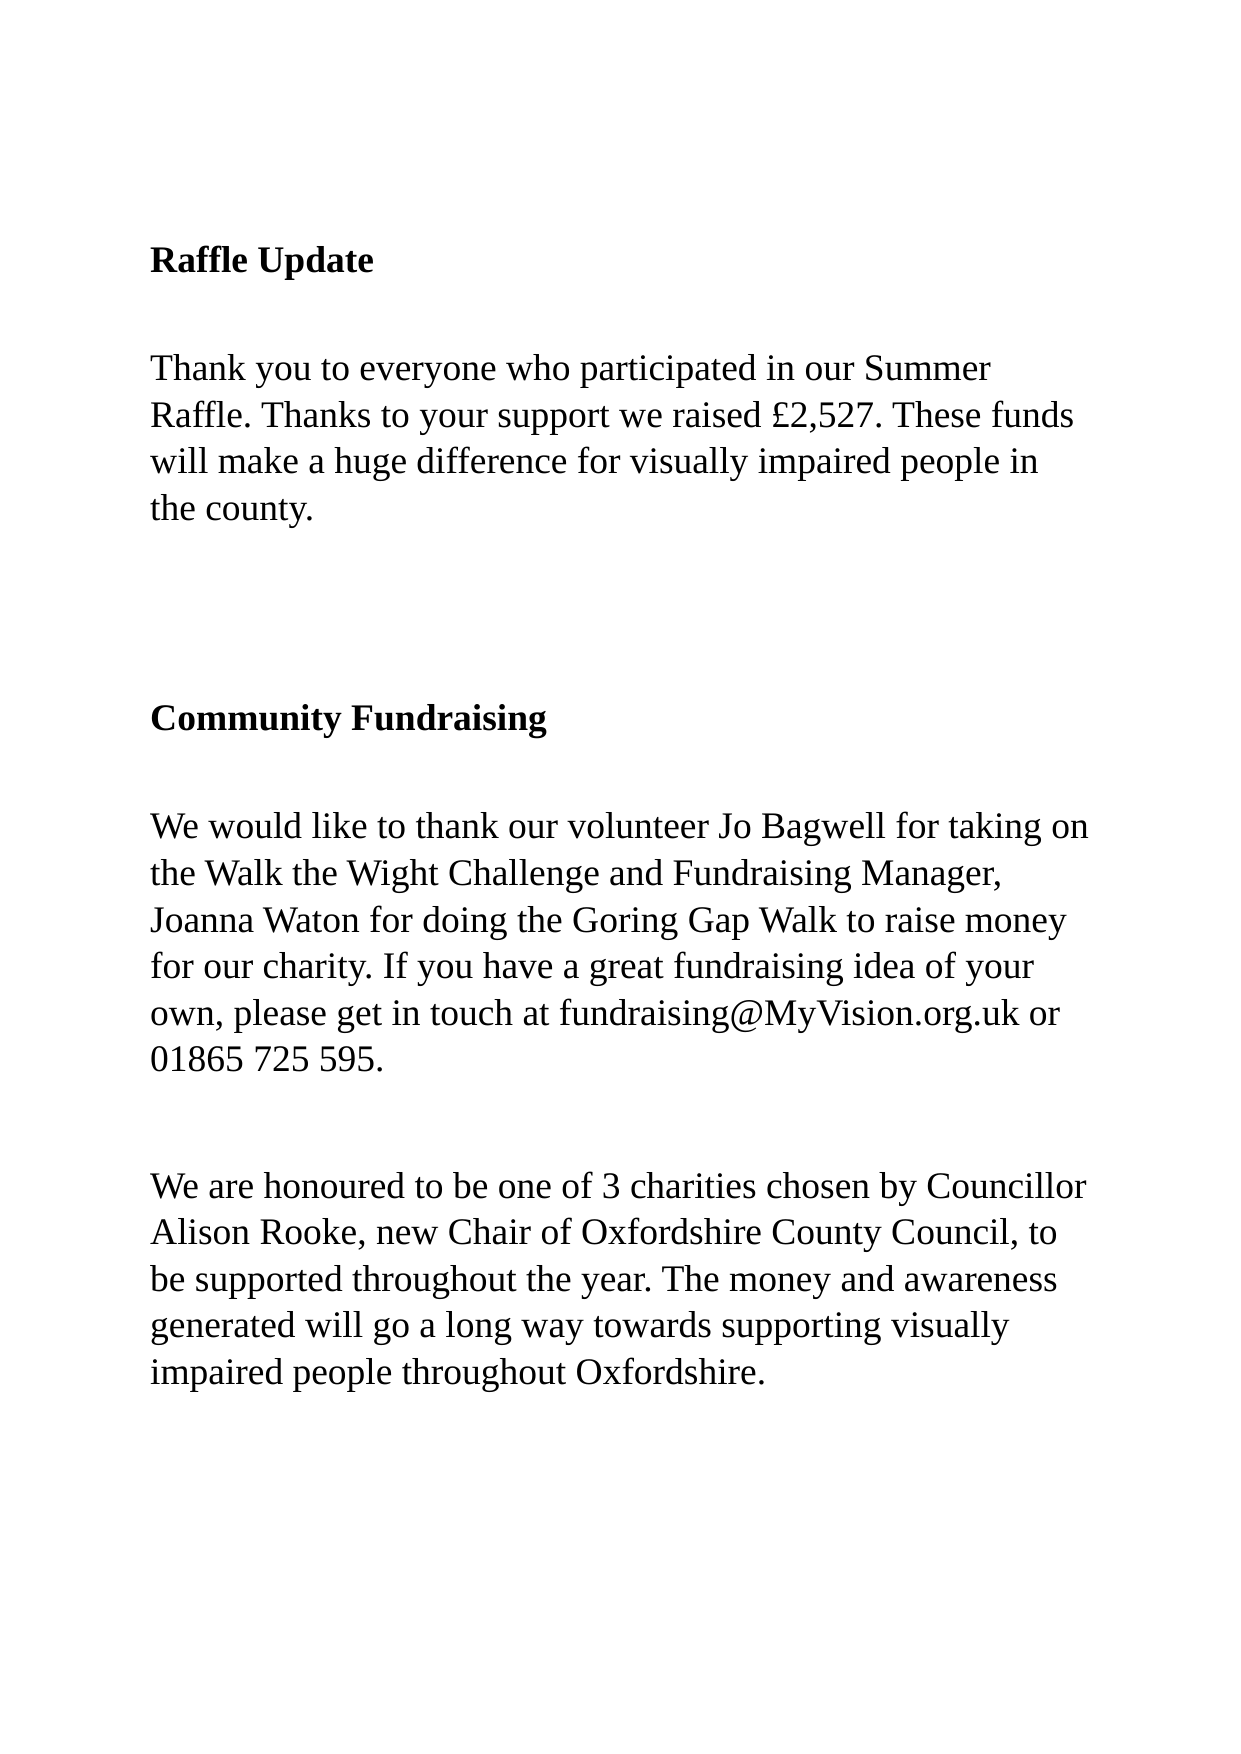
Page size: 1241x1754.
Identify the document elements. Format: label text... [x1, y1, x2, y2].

subtitle Community Fundraising [150, 696, 1090, 739]
subtitle Raffle Update [150, 237, 1090, 280]
text We would like to thank our volunteer Jo Bagwell for taking on the Walk the Wight Challenge and Fundraising Manager, Joanna Waton for doing the Goring Gap Walk to raise money for our charity. If you have a great fundraising idea of your own, please get in touch at fundraising@MyVision.org.uk or 01865 725 595. [150, 804, 1090, 1080]
text We are honoured to be one of 3 charities chosen by Councillor Alison Rooke, new Chair of Oxfordshire County Council, to be supported throughout the year. The money and awareness generated will go a long way towards supporting visually impaired people throughout Oxfordshire. [150, 1163, 1090, 1393]
text Thank you to everyone who participated in our Summer Raffle. Thanks to your support we raised £2,527. These funds will make a huge difference for visually impaired people in the county. [150, 345, 1090, 528]
